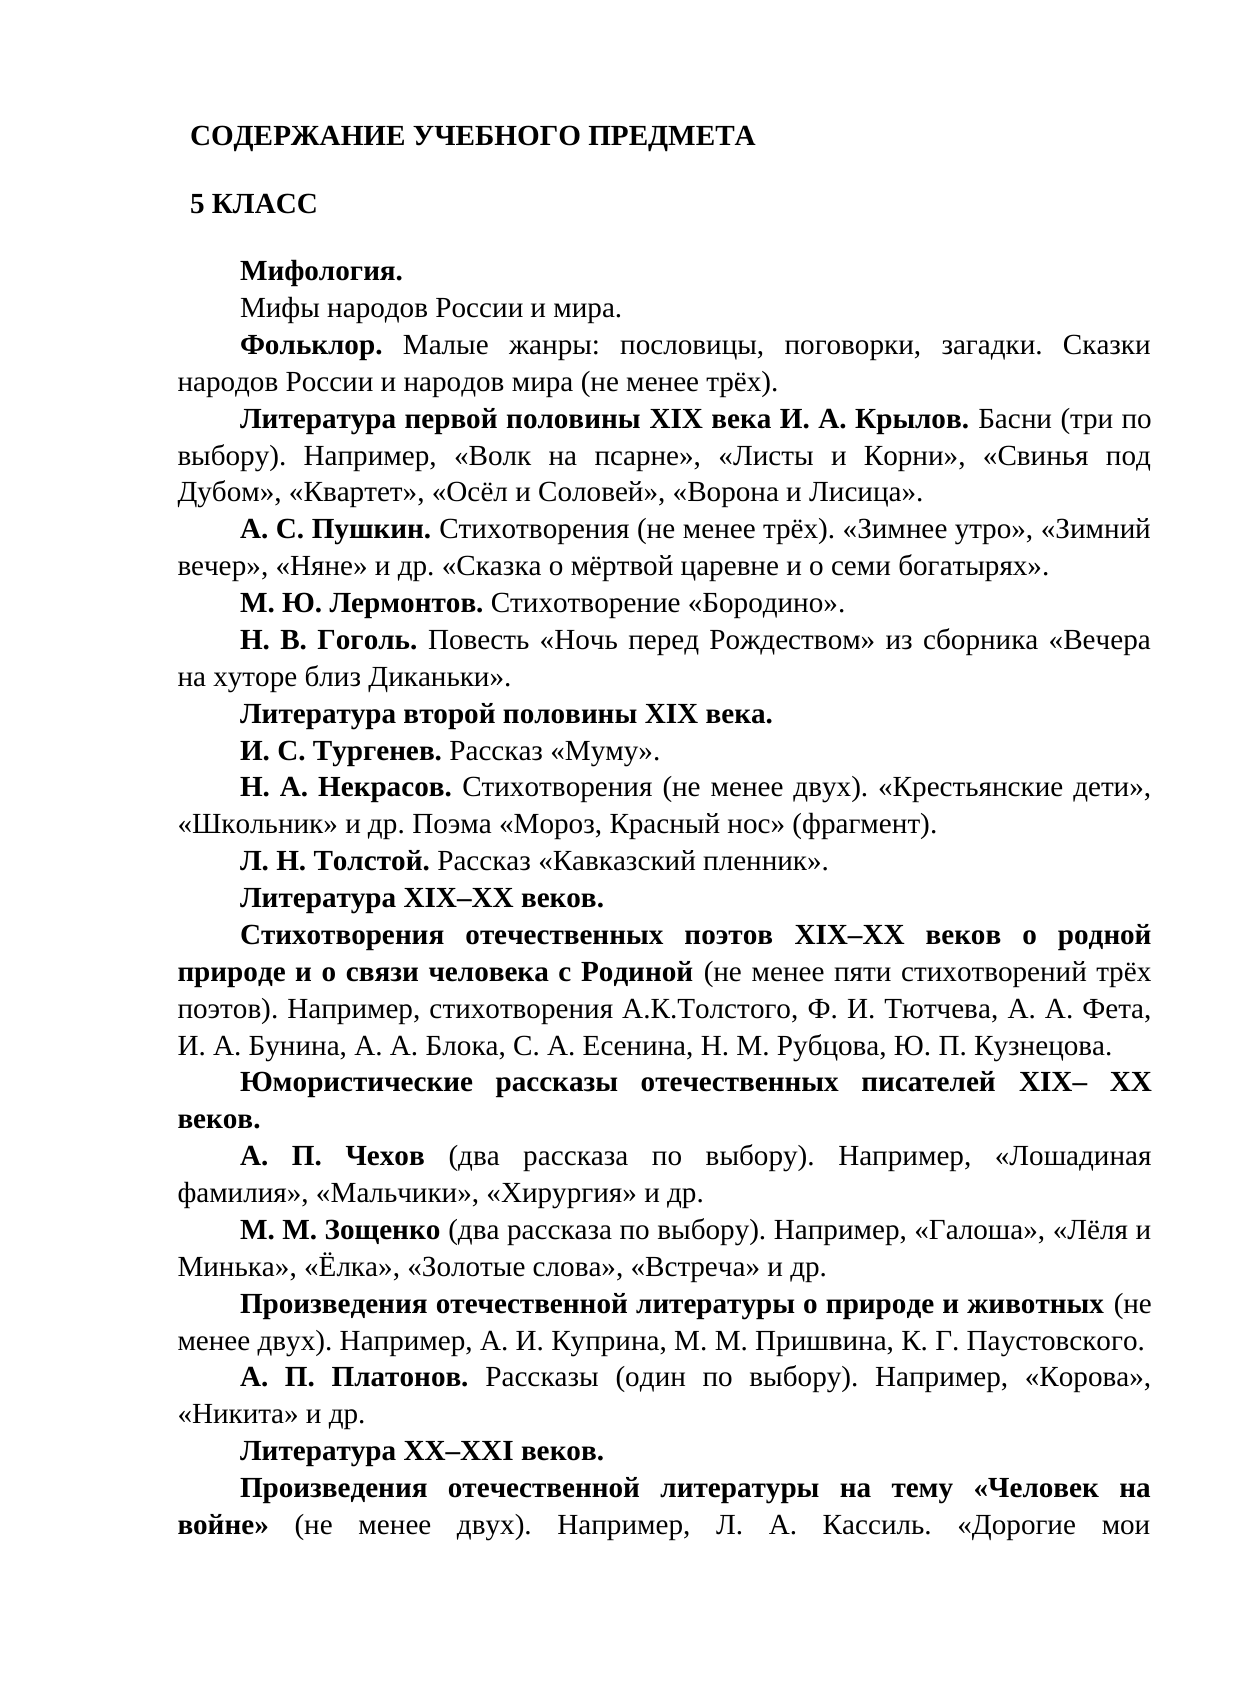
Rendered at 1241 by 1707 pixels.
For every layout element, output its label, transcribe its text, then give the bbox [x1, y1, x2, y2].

text Стихотворения отечественных поэтов XIX–ХХ веков о родной природе и о связи человека с Родиной (не менее пяти стихотворений трёх поэтов). Например, стихотворения А.К.Толстого, Ф. И. Тютчева, А. А. Фета, И. А. Бунина, А. А. Блока, С. А. Есенина, Н. М. Рубцова, Ю. П. Кузнецова. [177, 917, 1152, 1061]
text Л. Н. Толстой. Рассказ «Кавказский пленник». [177, 843, 1152, 877]
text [177, 1470, 1152, 1541]
text И. С. Тургенев. Рассказ «Муму». [177, 733, 1152, 766]
text Литература второй половины XIX века. [177, 696, 1152, 729]
text Мифология. [177, 253, 1152, 287]
text Н. А. Некрасов. Стихотворения (не менее двух). «Крестьянские дети», «Школьник» и др. Поэма «Мороз, Красный нос» (фрагмент). [177, 769, 1152, 840]
text Литература XIX–ХХ веков. [177, 880, 1152, 914]
text Литература первой половины XIX века И. А. Крылов. Басни (три по выбору). Например, «Волк на псарне», «Листы и Корни», «Свинья под Дубом», «Квартет», «Осёл и Соловей», «Ворона и Лисица». [177, 401, 1152, 508]
text Литература XX–XXI веков. [177, 1433, 1152, 1467]
text М. Ю. Лермонтов. Стихотворение «Бородино». [177, 585, 1152, 619]
text А. П. Чехов (два рассказа по выбору). Например, «Лошадиная фамилия», «Мальчики», «Хирургия» и др. [177, 1138, 1152, 1209]
text Н. В. Гоголь. Повесть «Ночь перед Рождеством» из сборника «Вечера на хуторе близ Диканьки». [177, 622, 1152, 692]
text 5 КЛАСС [190, 186, 1152, 219]
text Мифы народов России и мира. [177, 290, 1152, 324]
text Фольклор. Малые жанры: пословицы, поговорки, загадки. Сказки народов России и народов мира (не менее трёх). [177, 327, 1152, 397]
text А. С. Пушкин. Стихотворения (не менее трёх). «Зимнее утро», «Зимний вечер», «Няне» и др. «Сказка о мёртвой царевне и о семи богатырях». [177, 511, 1152, 582]
text СОДЕРЖАНИЕ УЧЕБНОГО ПРЕДМЕТА [190, 118, 1152, 152]
text Юмористические рассказы отечественных писателей XIX– XX веков. [177, 1064, 1152, 1135]
text Произведения отечественной литературы о природе и животных (не менее двух). Например, А. И. Куприна, М. М. Пришвина, К. Г. Паустовского. [177, 1286, 1152, 1356]
text А. П. Платонов. Рассказы (один по выбору). Например, «Корова», «Никита» и др. [177, 1359, 1152, 1430]
text М. М. Зощенко (два рассказа по выбору). Например, «Галоша», «Лёля и Минька», «Ёлка», «Золотые слова», «Встреча» и др. [177, 1212, 1152, 1282]
